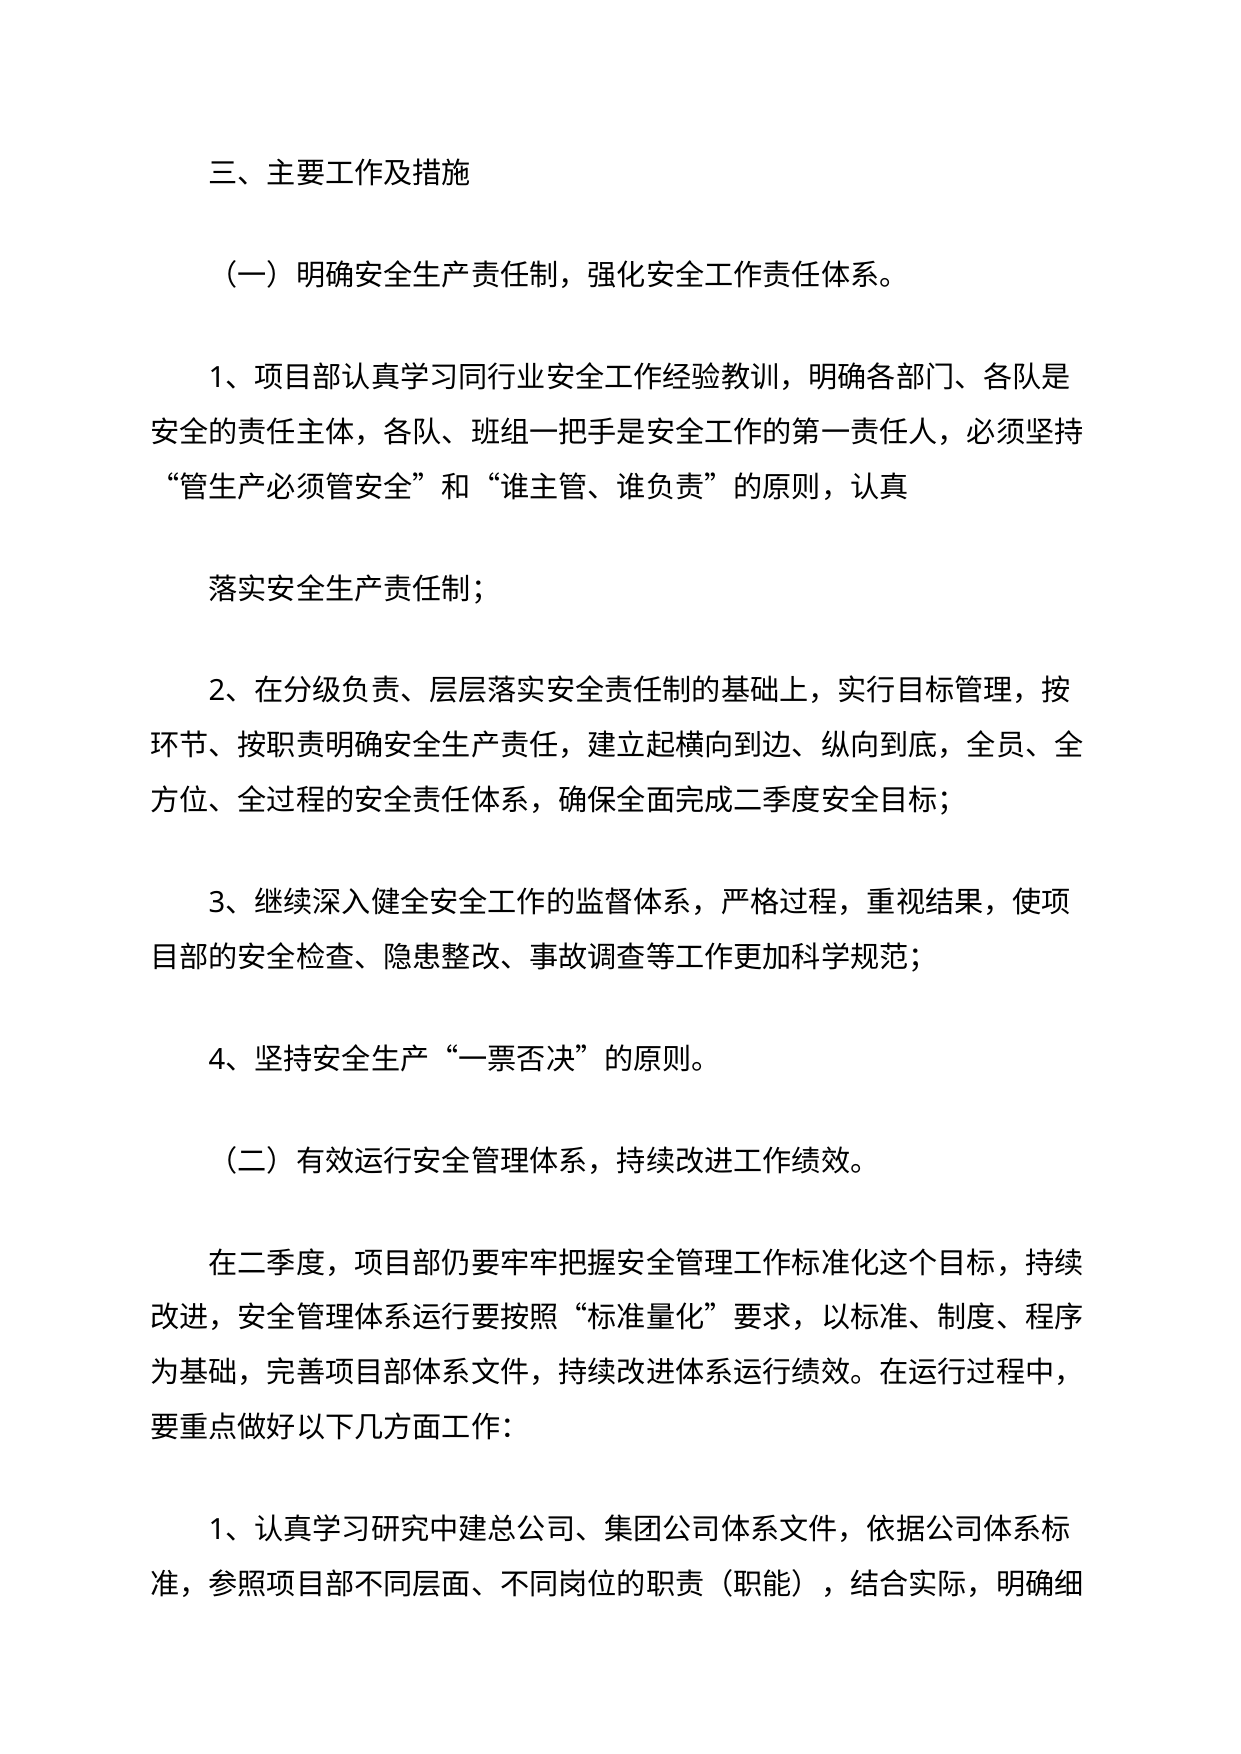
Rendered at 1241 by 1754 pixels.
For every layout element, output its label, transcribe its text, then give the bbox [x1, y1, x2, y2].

text 4、坚持安全生产“一票否决”的原则。 [150, 1035, 1090, 1078]
text 三、主要工作及措施 [150, 150, 1090, 192]
text 1、项目部认真学习同行业安全工作经验教训，明确各部门、各队是安全的责任主体，各队、班组一把手是安全工作的第一责任人，必须坚持“管生产必须管安全”和“谁主管、谁负责”的原则，认真 [150, 353, 1090, 506]
text （一）明确安全生产责任制，强化安全工作责任体系。 [150, 252, 1090, 294]
text （二）有效运行安全管理体系，持续改进工作绩效。 [150, 1137, 1090, 1180]
text 3、继续深入健全安全工作的监督体系，严格过程，重视结果，使项目部的安全检查、隐患整改、事故调查等工作更加科学规范； [150, 879, 1090, 976]
text 2、在分级负责、层层落实安全责任制的基础上，实行目标管理，按环节、按职责明确安全生产责任，建立起横向到边、纵向到底，全员、全方位、全过程的安全责任体系，确保全面完成二季度安全目标； [150, 667, 1090, 819]
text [150, 1506, 1090, 1603]
text 在二季度，项目部仍要牢牢把握安全管理工作标准化这个目标，持续改进，安全管理体系运行要按照“标准量化”要求，以标准、制度、程序为基础，完善项目部体系文件，持续改进体系运行绩效。在运行过程中，要重点做好以下几方面工作： [150, 1239, 1090, 1446]
text 落实安全生产责任制； [150, 565, 1090, 607]
